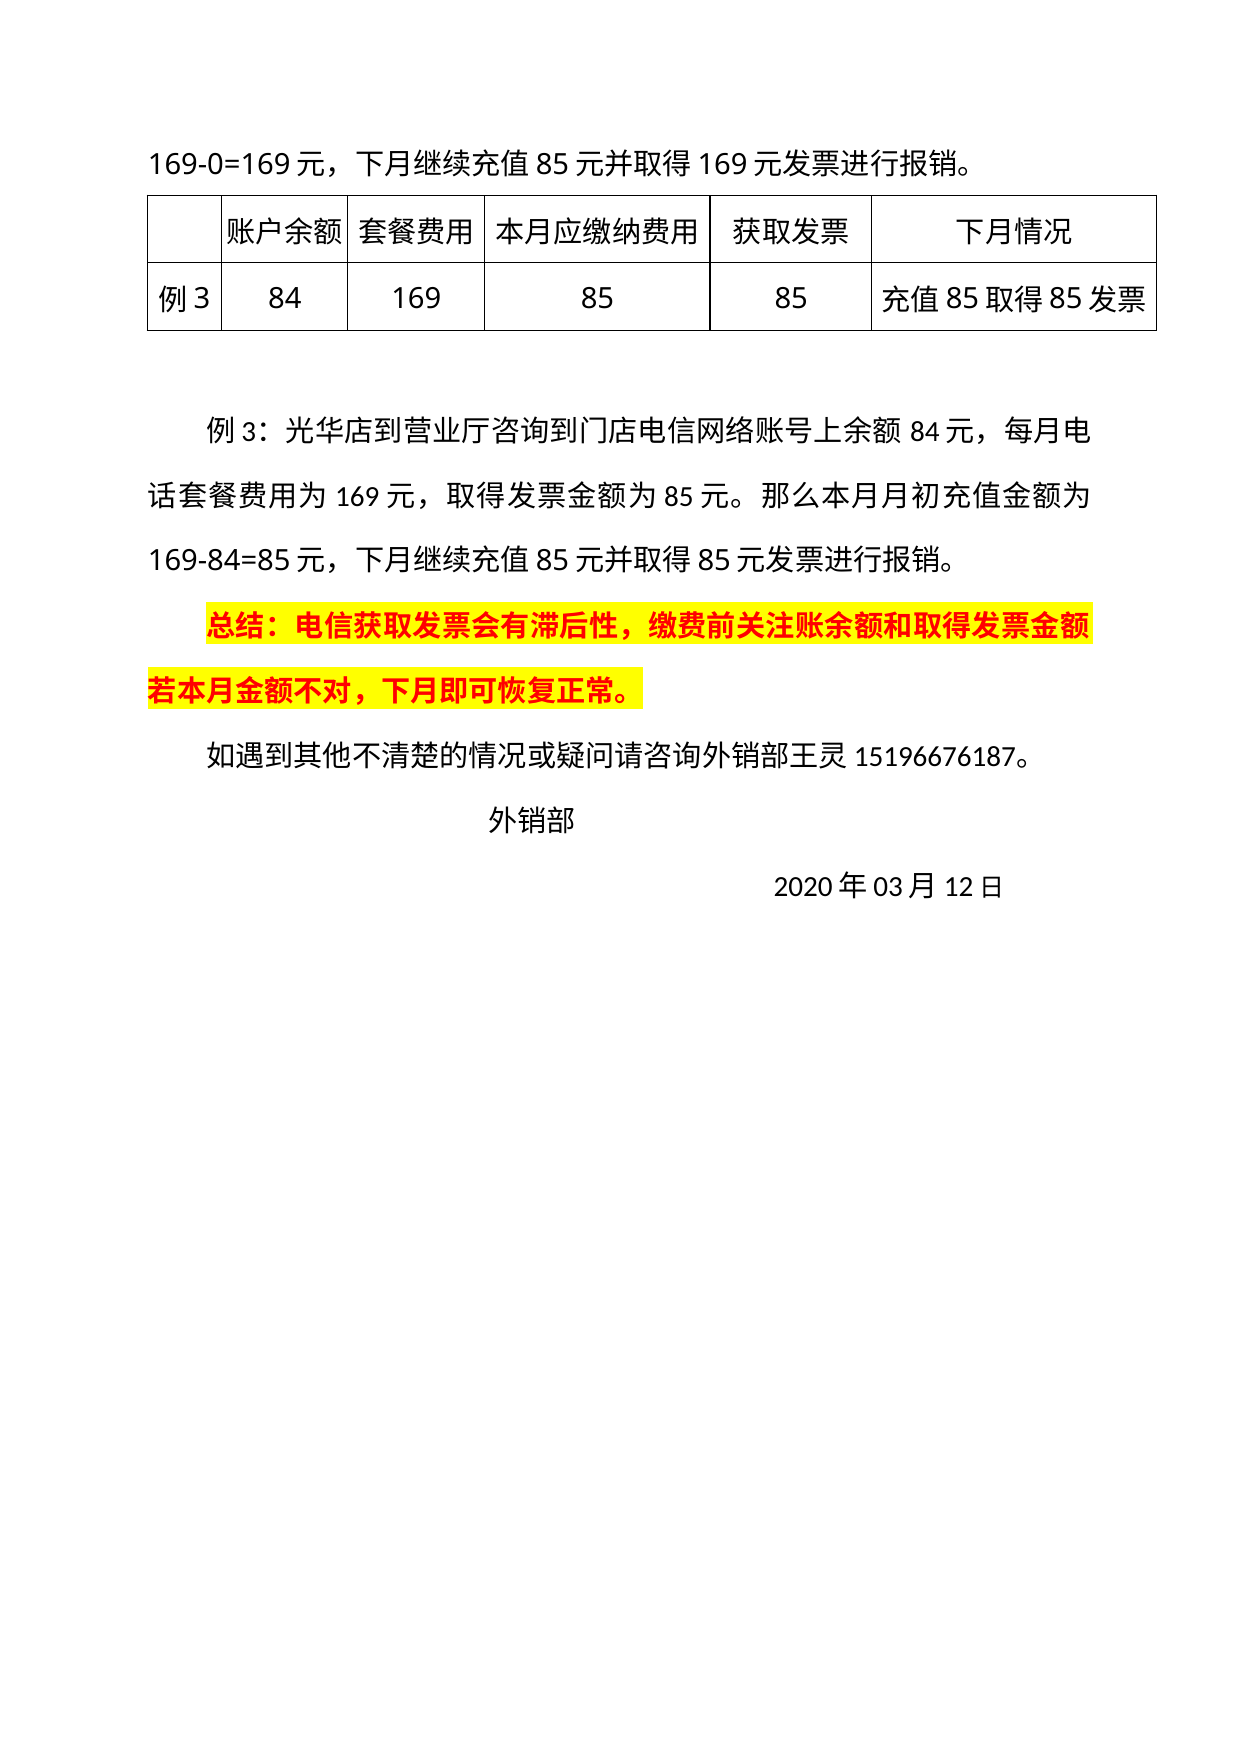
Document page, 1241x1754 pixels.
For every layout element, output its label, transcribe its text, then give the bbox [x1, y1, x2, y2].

table_cell 85 [711, 263, 871, 330]
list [148, 129, 1093, 194]
table_header 账户余额 [222, 196, 347, 262]
table_header 套餐费用 [348, 196, 484, 262]
table_cell 84 [222, 263, 347, 330]
text 如遇到其他不清楚的情况或疑问请咨询外销部王灵15196676187。 [148, 721, 1093, 786]
text 总结：电信获取发票会有滞后性，缴费前关注账余额和取得发票金额，若本月金额不对，下月即可恢复正常。 [148, 591, 1093, 721]
table_cell 169 [348, 263, 484, 330]
text 外销部 [191, 786, 1093, 851]
table_cell 充值85取得85发票 [872, 263, 1156, 330]
table_header 获取发票 [711, 196, 871, 262]
table_header 下月情况 [872, 196, 1156, 262]
table_cell 例3 [148, 263, 221, 330]
text 2020年03月12日 [773, 851, 1093, 916]
table_header [148, 196, 221, 262]
table_header 本月应缴纳费用 [485, 196, 709, 262]
table_cell 85 [485, 263, 709, 330]
list 例3：光华店到营业厅咨询到门店电信网络账号上余额84元，每月电话套餐费用为169元，取得发票金额为85元。那么本月月初充值金额为169-84=85元，下月继续充值85元并取得85元发票进行报销。 [148, 396, 1093, 591]
